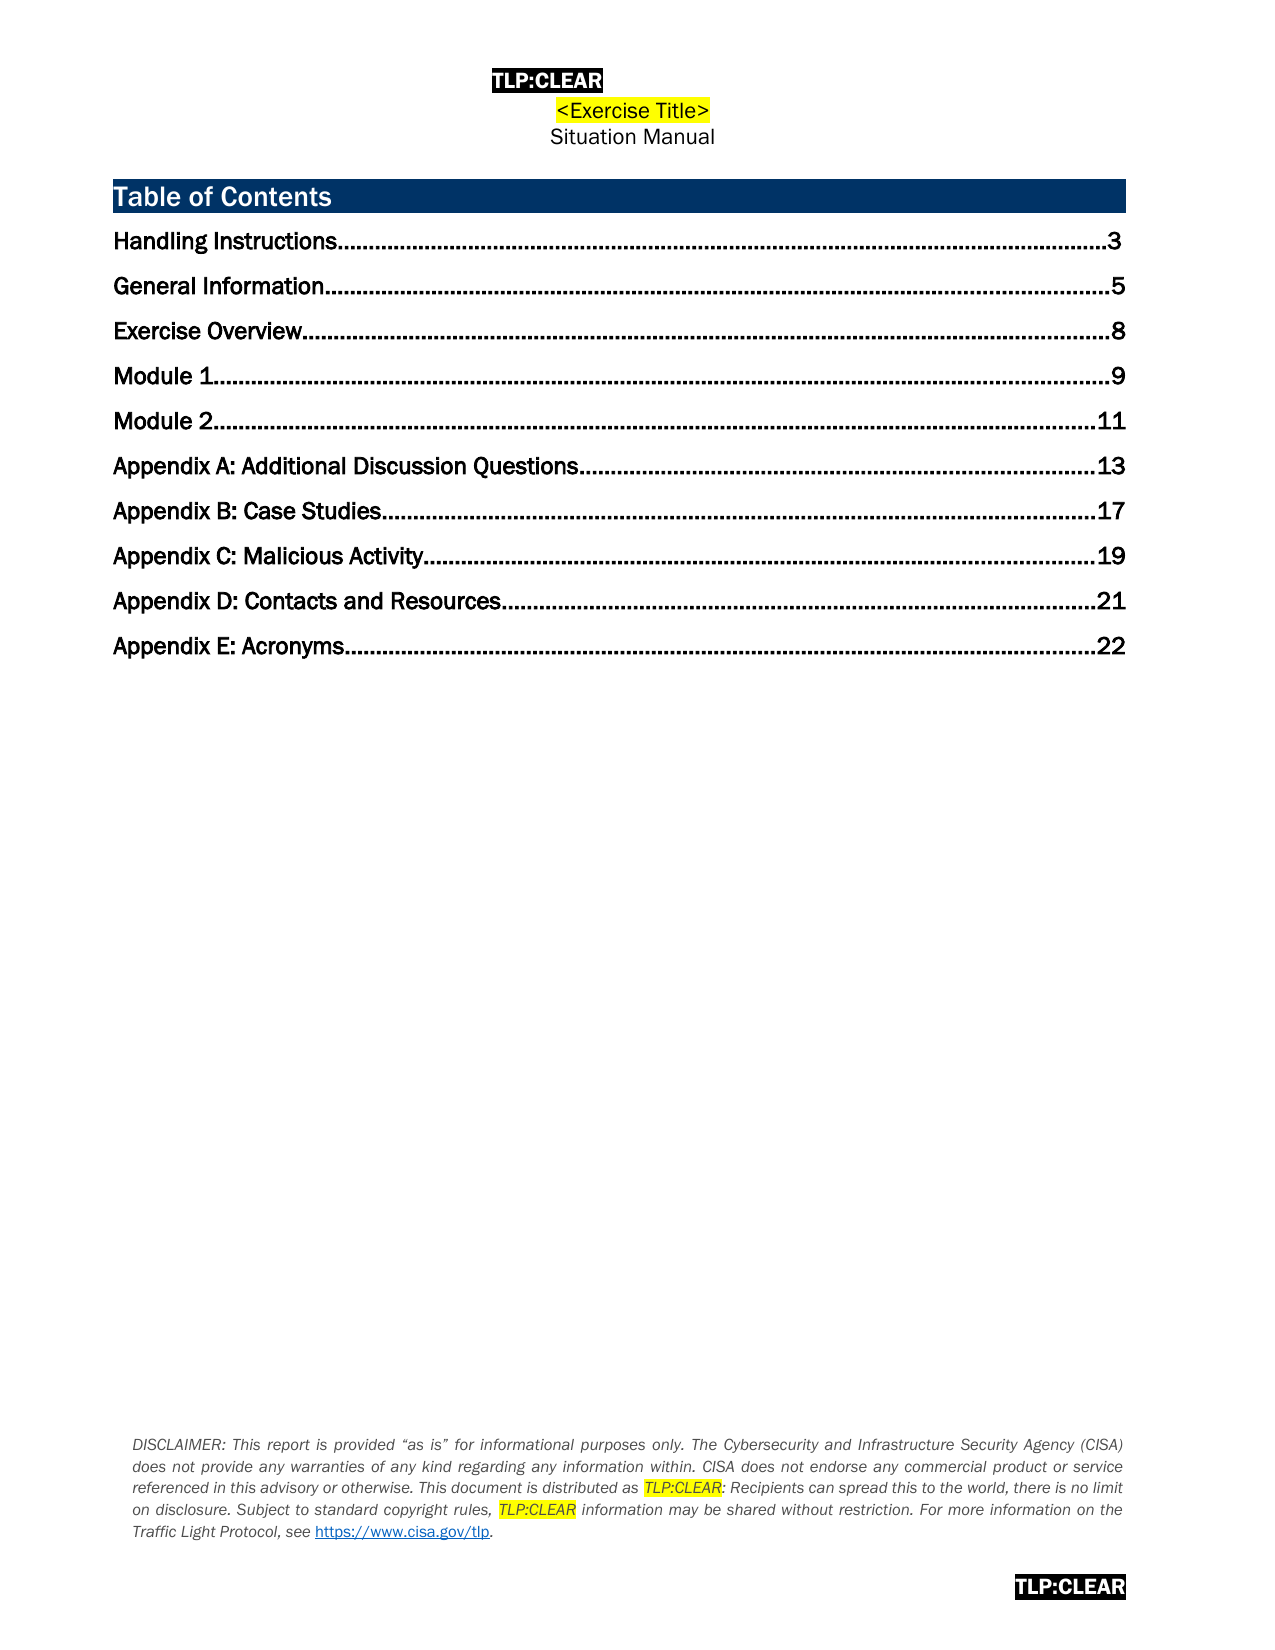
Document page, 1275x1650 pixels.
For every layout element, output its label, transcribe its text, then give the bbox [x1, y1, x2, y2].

text Handling Instructions………………………………………………………………………………………….……..………....3 [113, 226, 1209, 254]
text Appendix C: Malicious Activity 19 [113, 541, 1209, 569]
text Module 2 11 [113, 406, 1209, 434]
text Appendix E: Acronyms 22 [113, 631, 1209, 659]
text Module 1 9 [113, 361, 1209, 389]
text Appendix D: Contacts and Resources 21 [113, 586, 1209, 614]
subtitle Table of Contents [113, 179, 1126, 213]
text General Information 5 [113, 271, 1209, 299]
text Exercise Overview 8 [113, 316, 1209, 344]
text Appendix B: Case Studies 17 [113, 496, 1209, 524]
text Appendix A: Additional Discussion Questions 13 [113, 451, 1209, 479]
